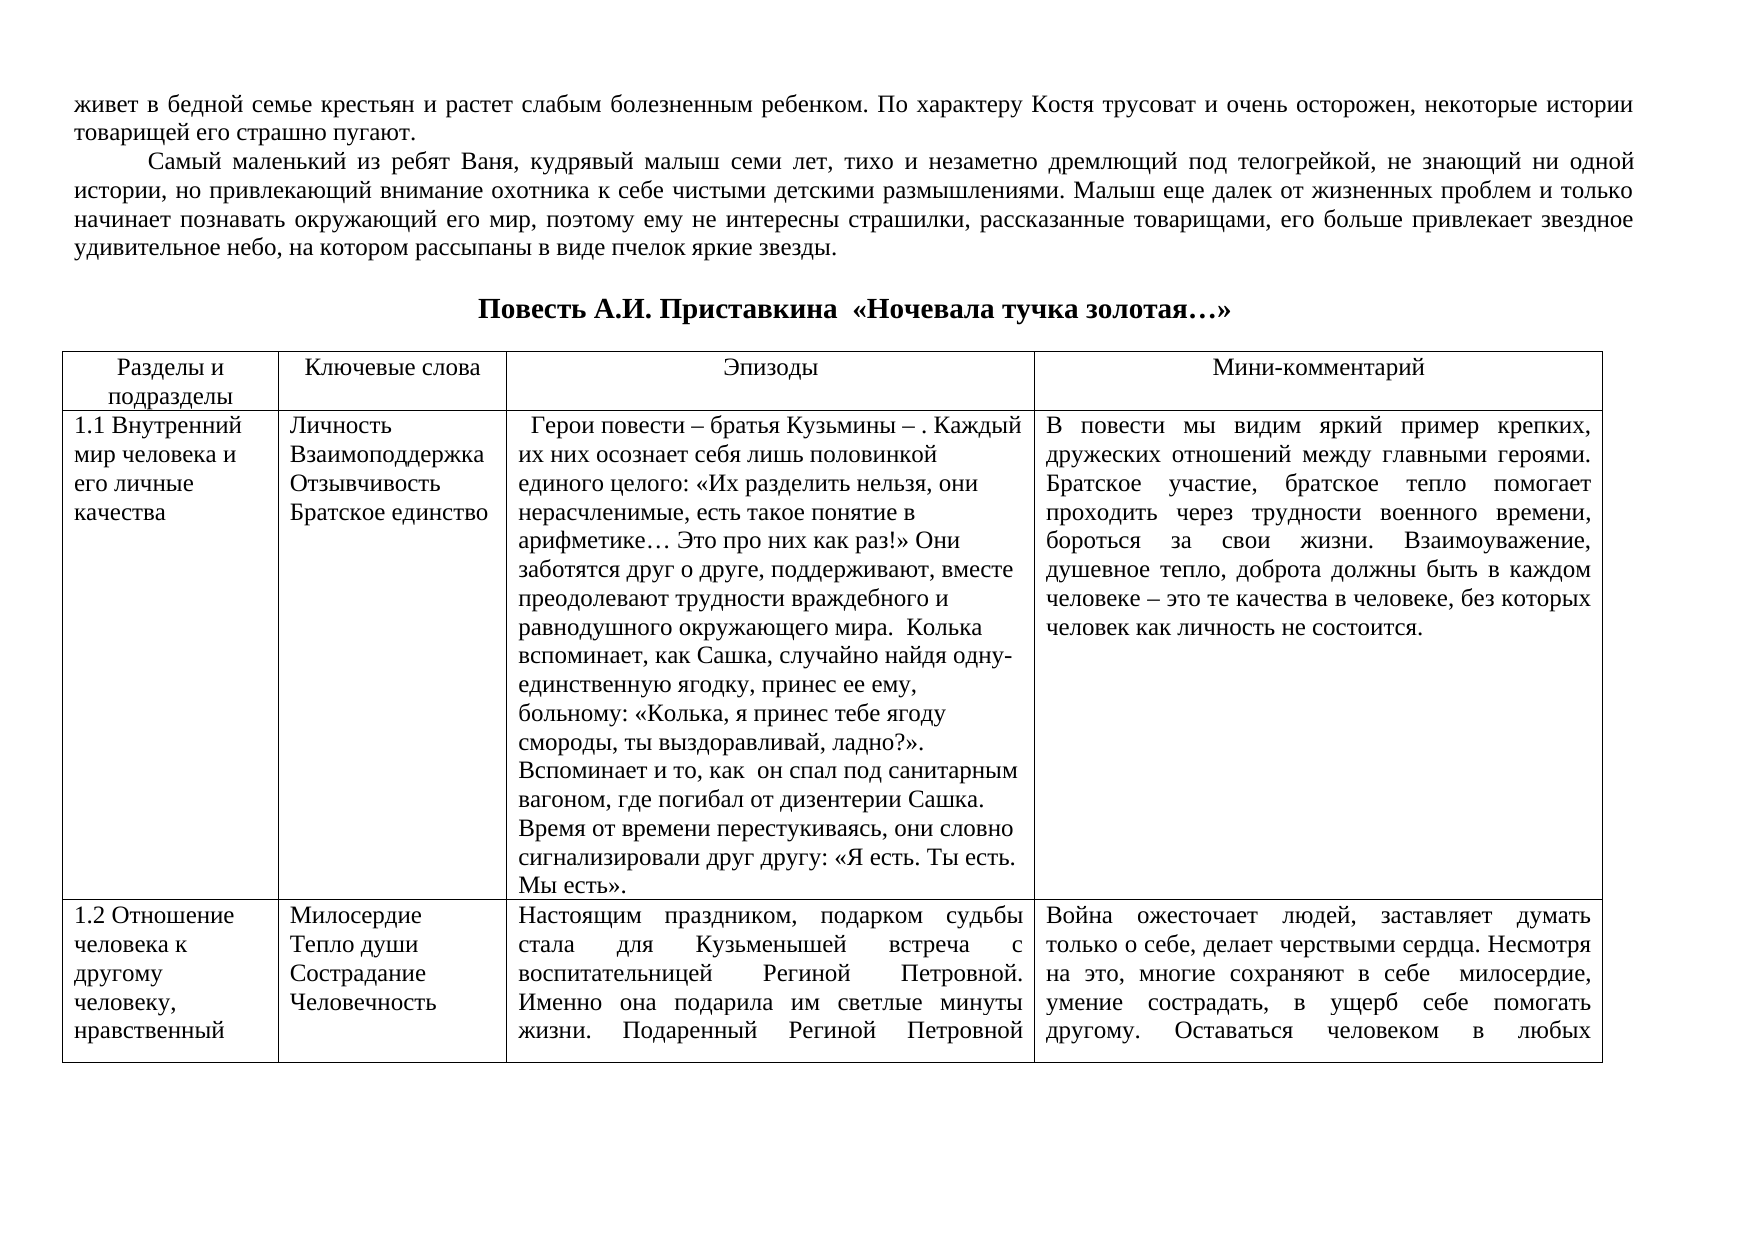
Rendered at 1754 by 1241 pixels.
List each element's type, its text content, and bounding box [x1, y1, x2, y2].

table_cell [63, 900, 278, 1062]
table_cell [279, 900, 506, 1062]
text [74, 89, 1636, 146]
text Повесть А.И. Приставкина «Ночевала тучка золотая…» [74, 292, 1636, 325]
table_header Эпизоды [507, 352, 1034, 409]
table_header Мини-комментарий [1035, 352, 1602, 409]
table_header Ключевые слова [279, 352, 506, 409]
table_header Разделы и подразделы [63, 352, 278, 409]
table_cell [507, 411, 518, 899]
table_cell 1.1 Внутренний мир человека и его личные качества [63, 411, 278, 899]
text Самый маленький из ребят Ваня, кудрявый малыш семи лет, тихо и незаметно дремлющий под телогрейкой, не знающий ни одной истории, но привлекающий внимание охотника к себе чистыми детскими размышлениями. Малыш еще далек от жизненных проблем и только начинает познавать окружающий его мир, поэтому ему не интересны страшилки, рассказанные товарищами, его больше привлекает звездное удивительное небо, на котором рассыпаны в виде пчелок яркие звезды. [74, 146, 1636, 261]
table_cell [1035, 900, 1602, 1062]
table_cell В повести мы видим яркий пример крепких, дружеских отношений между главными героями. Братское участие, братское тепло помогает проходить через трудности военного времени, бороться за свои жизни. Взаимоуважение, душевное тепло, доброта должны быть в каждом человеке – это те качества в человеке, без которых человек как личность не состоится. [1035, 411, 1602, 899]
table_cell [507, 900, 1034, 1062]
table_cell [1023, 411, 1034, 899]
table_cell Личность Взаимоподдержка Отзывчивость Братское единство [279, 411, 506, 899]
